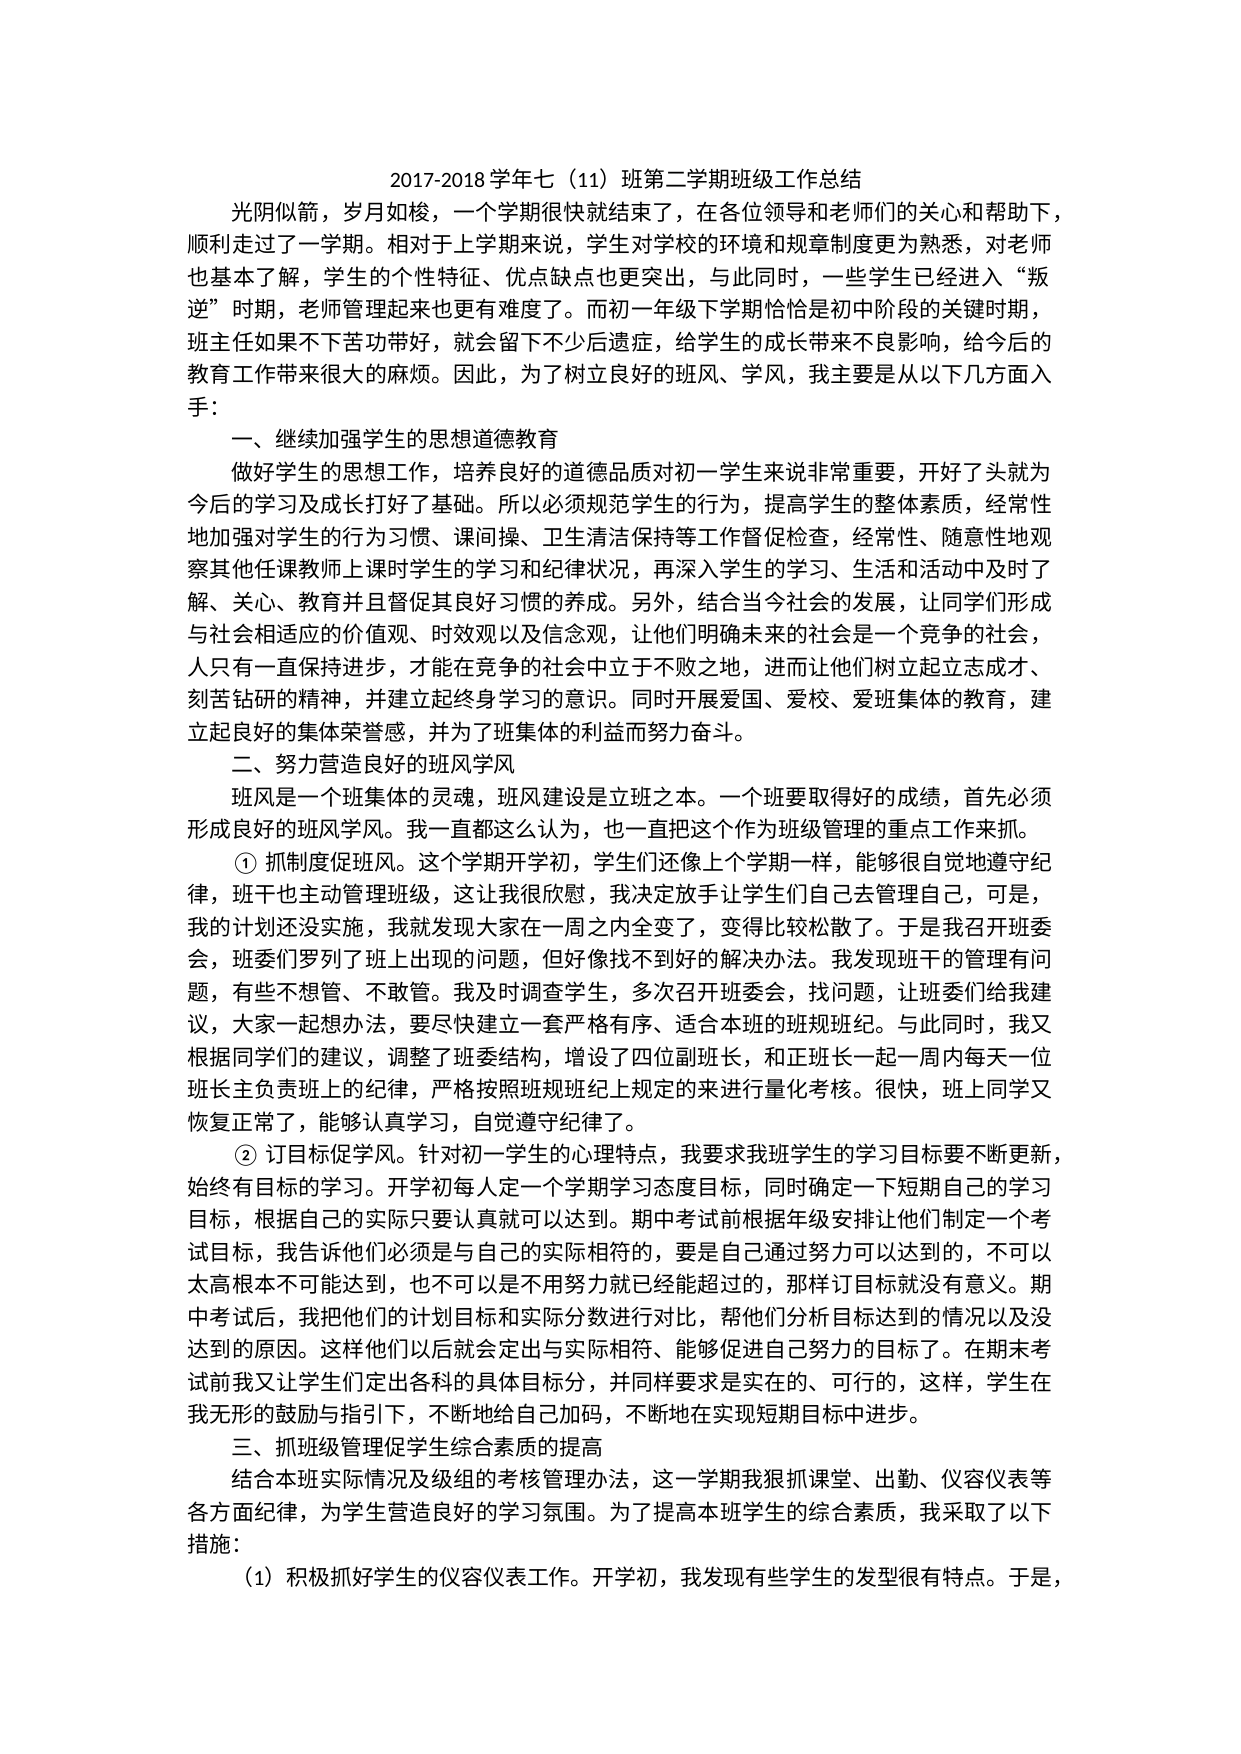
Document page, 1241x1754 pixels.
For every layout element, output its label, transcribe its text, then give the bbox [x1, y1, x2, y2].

text 2017-2018学年七（11）班第二学期班级工作总结 [187, 162, 1053, 194]
text 班风是一个班集体的灵魂，班风建设是立班之本。一个班要取得好的成绩，首先必须形成良好的班风学风。我一直都这么认为，也一直把这个作为班级管理的重点工作来抓。 [187, 779, 1053, 844]
text 三、抓班级管理促学生综合素质的提高 [187, 1429, 1053, 1462]
text ②订目标促学风。针对初一学生的心理特点，我要求我班学生的学习目标要不断更新，始终有目标的学习。开学初每人定一个学期学习态度目标，同时确定一下短期自己的学习目标，根据自己的实际只要认真就可以达到。期中考试前根据年级安排让他们制定一个考试目标，我告诉他们必须是与自己的实际相符的，要是自己通过努力可以达到的，不可以太高根本不可能达到，也不可以是不用努力就已经能超过的，那样订目标就没有意义。期中考试后，我把他们的计划目标和实际分数进行对比，帮他们分析目标达到的情况以及没达到的原因。这样他们以后就会定出与实际相符、能够促进自己努力的目标了。在期末考试前我又让学生们定出各科的具体目标分，并同样要求是实在的、可行的，这样，学生在我无形的鼓励与指引下，不断地给自己加码，不断地在实现短期目标中进步。 [187, 1137, 1053, 1429]
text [187, 1559, 1053, 1592]
text 光阴似箭，岁月如梭，一个学期很快就结束了，在各位领导和老师们的关心和帮助下，顺利走过了一学期。相对于上学期来说，学生对学校的环境和规章制度更为熟悉，对老师也基本了解，学生的个性特征、优点缺点也更突出，与此同时，一些学生已经进入“叛逆”时期，老师管理起来也更有难度了。而初一年级下学期恰恰是初中阶段的关键时期，班主任如果不下苦功带好，就会留下不少后遗症，给学生的成长带来不良影响，给今后的教育工作带来很大的麻烦。因此，为了树立良好的班风、学风，我主要是从以下几方面入手： [187, 194, 1053, 422]
text 一、继续加强学生的思想道德教育 [187, 422, 1053, 454]
text 结合本班实际情况及级组的考核管理办法，这一学期我狠抓课堂、出勤、仪容仪表等各方面纪律，为学生营造良好的学习氛围。为了提高本班学生的综合素质，我采取了以下措施： [187, 1462, 1053, 1559]
text 二、努力营造良好的班风学风 [187, 747, 1053, 779]
text ①抓制度促班风。这个学期开学初，学生们还像上个学期一样，能够很自觉地遵守纪律，班干也主动管理班级，这让我很欣慰，我决定放手让学生们自己去管理自己，可是，我的计划还没实施，我就发现大家在一周之内全变了，变得比较松散了。于是我召开班委会，班委们罗列了班上出现的问题，但好像找不到好的解决办法。我发现班干的管理有问题，有些不想管、不敢管。我及时调查学生，多次召开班委会，找问题，让班委们给我建议，大家一起想办法，要尽快建立一套严格有序、适合本班的班规班纪。与此同时，我又根据同学们的建议，调整了班委结构，增设了四位副班长，和正班长一起一周内每天一位班长主负责班上的纪律，严格按照班规班纪上规定的来进行量化考核。很快，班上同学又恢复正常了，能够认真学习，自觉遵守纪律了。 [187, 844, 1053, 1137]
text 做好学生的思想工作，培养良好的道德品质对初一学生来说非常重要，开好了头就为今后的学习及成长打好了基础。所以必须规范学生的行为，提高学生的整体素质，经常性地加强对学生的行为习惯、课间操、卫生清洁保持等工作督促检查，经常性、随意性地观察其他任课教师上课时学生的学习和纪律状况，再深入学生的学习、生活和活动中及时了解、关心、教育并且督促其良好习惯的养成。另外，结合当今社会的发展，让同学们形成与社会相适应的价值观、时效观以及信念观，让他们明确未来的社会是一个竞争的社会，人只有一直保持进步，才能在竞争的社会中立于不败之地，进而让他们树立起立志成才、刻苦钻研的精神，并建立起终身学习的意识。同时开展爱国、爱校、爱班集体的教育，建立起良好的集体荣誉感，并为了班集体的利益而努力奋斗。 [187, 454, 1053, 747]
